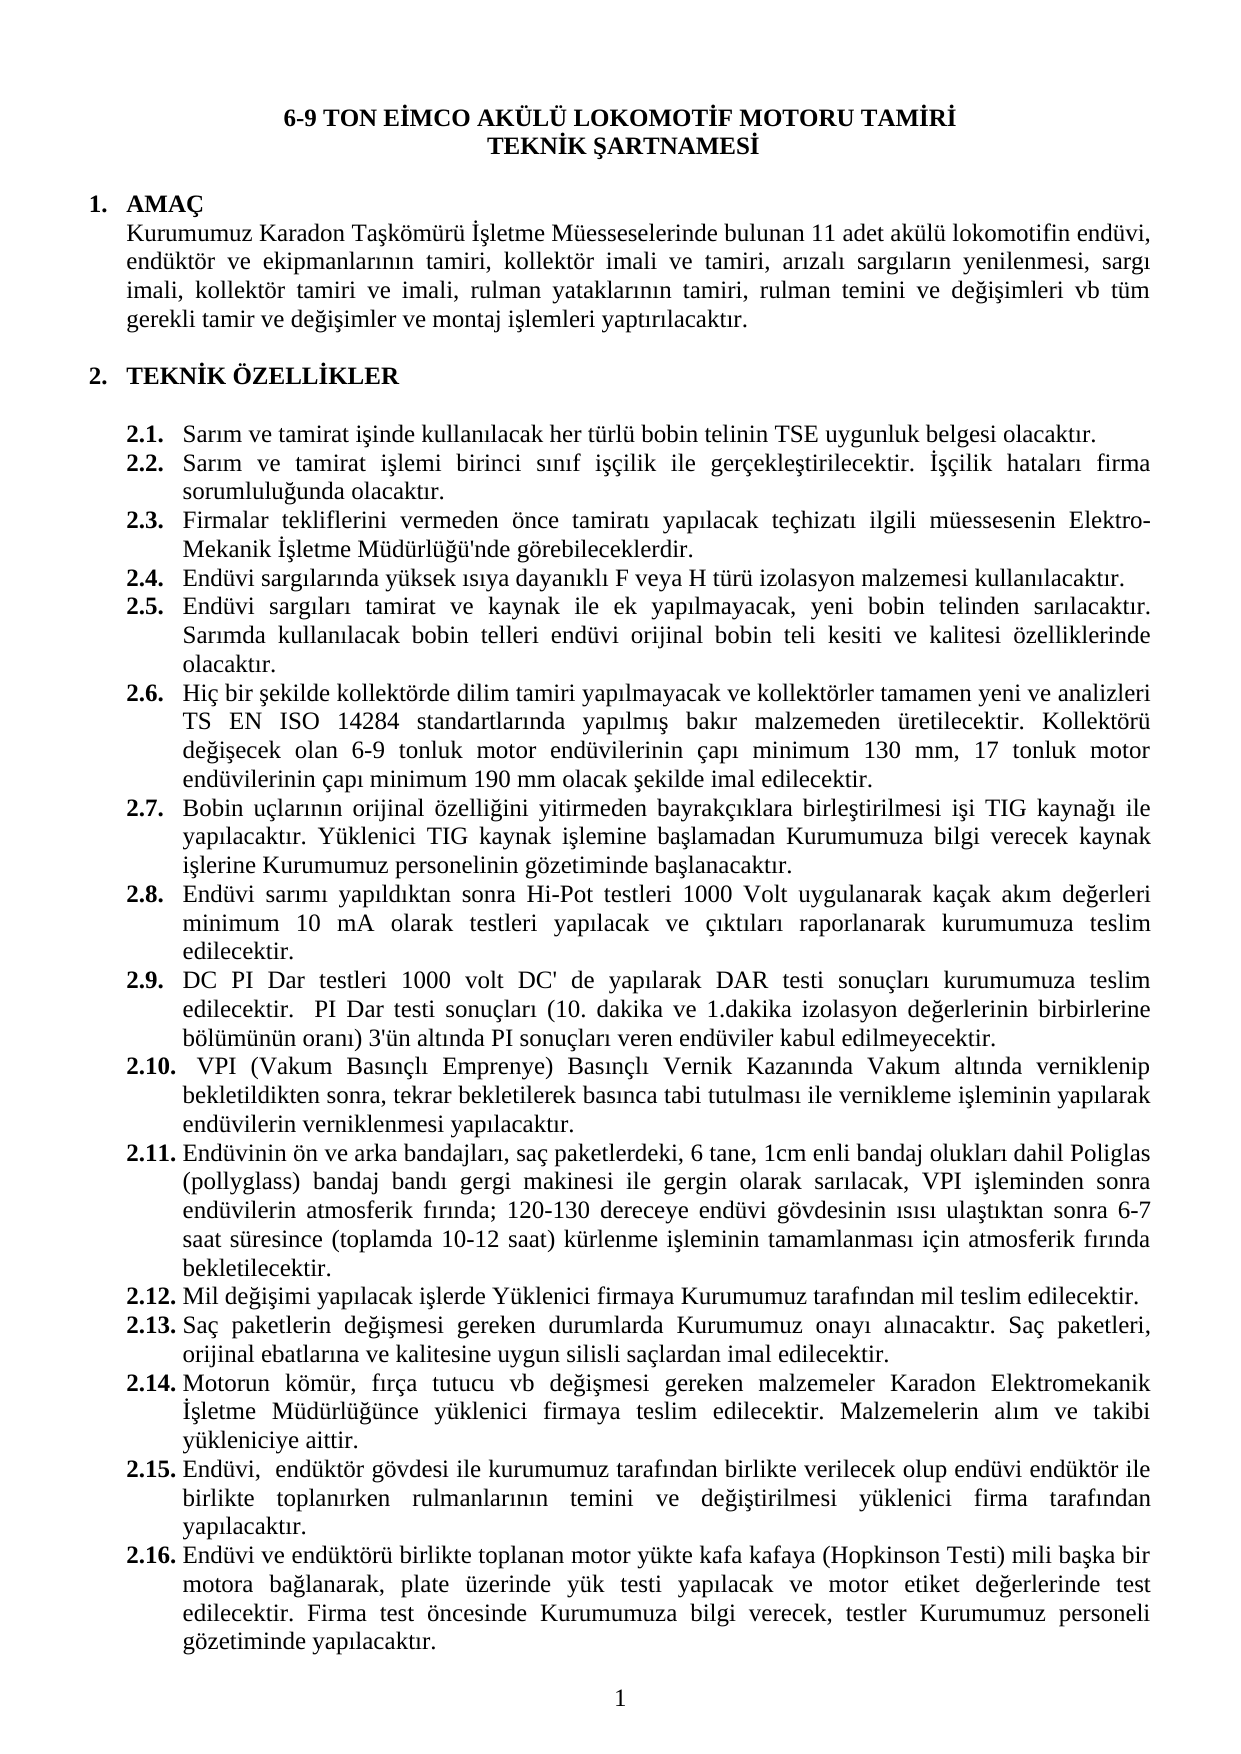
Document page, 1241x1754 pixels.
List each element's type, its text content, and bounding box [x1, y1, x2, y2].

list Endüvi sargıları tamirat ve kaynak ile ek yapılmayacak, yeni bobin telinden sarılacaktır. Sarımda kullanılacak bobin telleri endüvi orijinal bobin teli kesiti ve kalitesi özelliklerinde olacaktır. [126, 591, 1152, 678]
list Firmalar tekliflerini vermeden önce tamiratı yapılacak teçhizatı ilgili müessesenin Elektro-Mekanik İşletme Müdürlüğü'nde görebileceklerdir. [126, 505, 1152, 563]
list VPI (Vakum Basınçlı Emprenye) Basınçlı Vernik Kazanında Vakum altında verniklenip bekletildikten sonra, tekrar bekletilerek basınca tabi tutulması ile vernikleme işleminin yapılarak endüvilerin verniklenmesi yapılacaktır. [126, 1051, 1152, 1138]
list Endüvi sargılarında yüksek ısıya dayanıklı F veya H türü izolasyon malzemesi kullanılacaktır. [126, 563, 1152, 591]
list Hiç bir şekilde kollektörde dilim tamiri yapılmayacak ve kollektörler tamamen yeni ve analizleri TS EN ISO 14284 standartlarında yapılmış bakır malzemeden üretilecektir. Kollektörü değişecek olan 6-9 tonluk motor endüvilerinin çapı minimum 130 mm, 17 tonluk motor endüvilerinin çapı minimum 190 mm olacak şekilde imal edilecektir. [126, 678, 1152, 793]
list Endüvinin ön ve arka bandajları, saç paketlerdeki, 6 tane, 1cm enli bandaj olukları dahil Poliglas (pollyglass) bandaj bandı gergi makinesi ile gergin olarak sarılacak, VPI işleminden sonra endüvilerin atmosferik fırında; 120-130 dereceye endüvi gövdesinin ısısı ulaştıktan sonra 6-7 saat süresince (toplamda 10-12 saat) kürlenme işleminin tamamlanması için atmosferik fırında bekletilecektir. [126, 1138, 1152, 1281]
list Endüvi ve endüktörü birlikte toplanan motor yükte kafa kafaya (Hopkinson Testi) mili başka bir motora bağlanarak, plate üzerinde yük testi yapılacak ve motor etiket değerlerinde test edilecektir. Firma test öncesinde Kurumumuza bilgi verecek, testler Kurumumuz personeli gözetiminde yapılacaktır. [126, 1540, 1152, 1655]
text 6-9 TON EİMCO AKÜLÜ LOKOMOTİF MOTORU TAMİRİ [89, 103, 1152, 131]
list AMAÇ [89, 189, 1152, 218]
list Motorun kömür, fırça tutucu vb değişmesi gereken malzemeler Karadon Elektromekanik İşletme Müdürlüğünce yüklenici firmaya teslim edilecektir. Malzemelerin alım ve takibi yükleniciye aittir. [126, 1368, 1152, 1454]
list TEKNİK ÖZELLİKLER [89, 361, 1152, 390]
list DC PI Dar testleri 1000 volt DC' de yapılarak DAR testi sonuçları kurumumuza teslim edilecektir. PI Dar testi sonuçları (10. dakika ve 1.dakika izolasyon değerlerinin birbirlerine bölümünün oranı) 3'ün altında PI sonuçları veren endüviler kabul edilmeyecektir. [126, 965, 1152, 1051]
list Endüvi, endüktör gövdesi ile kurumumuz tarafından birlikte verilecek olup endüvi endüktör ile birlikte toplanırken rulmanlarının temini ve değiştirilmesi yüklenici firma tarafından yapılacaktır. [126, 1454, 1152, 1540]
list Saç paketlerin değişmesi gereken durumlarda Kurumumuz onayı alınacaktır. Saç paketleri, orijinal ebatlarına ve kalitesine uygun silisli saçlardan imal edilecektir. [126, 1310, 1152, 1368]
list Mil değişimi yapılacak işlerde Yüklenici firmaya Kurumumuz tarafından mil teslim edilecektir. [126, 1281, 1152, 1310]
text TEKNİK ŞARTNAMESİ [89, 131, 1152, 160]
list Sarım ve tamirat işlemi birinci sınıf işçilik ile gerçekleştirilecektir. İşçilik hataları firma sorumluluğunda olacaktır. [126, 448, 1152, 505]
text Kurumumuz Karadon Taşkömürü İşletme Müesseselerinde bulunan 11 adet akülü lokomotifin endüvi, endüktör ve ekipmanlarının tamiri, kollektör imali ve tamiri, arızalı sargıların yenilenmesi, sargı imali, kollektör tamiri ve imali, rulman yataklarının tamiri, rulman temini ve değişimleri vb tüm gerekli tamir ve değişimler ve montaj işlemleri yaptırılacaktır. [126, 218, 1152, 333]
list Endüvi sarımı yapıldıktan sonra Hi-Pot testleri 1000 Volt uygulanarak kaçak akım değerleri minimum 10 mA olarak testleri yapılacak ve çıktıları raporlanarak kurumumuza teslim edilecektir. [126, 879, 1152, 965]
list Sarım ve tamirat işinde kullanılacak her türlü bobin telinin TSE uygunluk belgesi olacaktır. [126, 419, 1152, 448]
list Bobin uçlarının orijinal özelliğini yitirmeden bayrakçıklara birleştirilmesi işi TIG kaynağı ile yapılacaktır. Yüklenici TIG kaynak işlemine başlamadan Kurumumuza bilgi verecek kaynak işlerine Kurumumuz personelinin gözetiminde başlanacaktır. [126, 793, 1152, 879]
